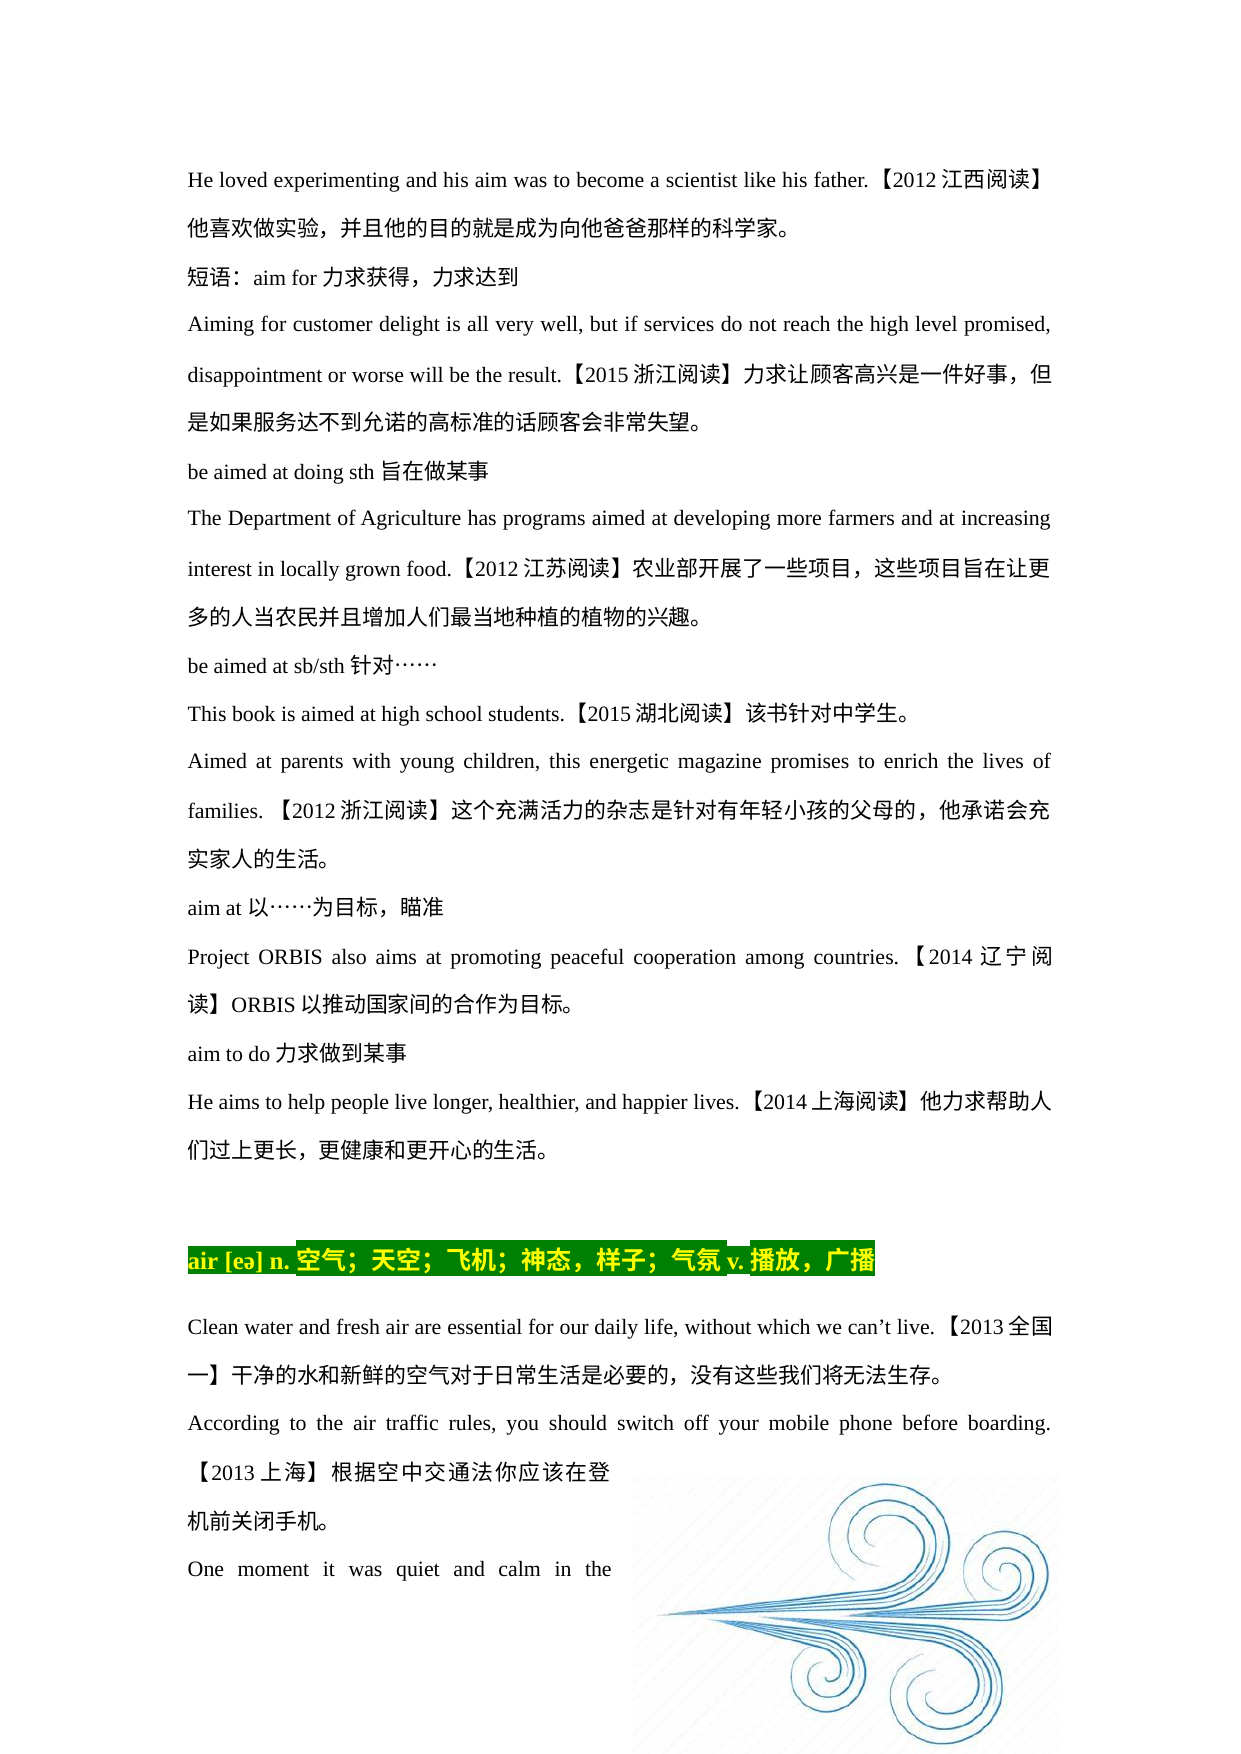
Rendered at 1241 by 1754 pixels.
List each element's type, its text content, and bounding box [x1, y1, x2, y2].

text aim at 以……为目标，瞄准 [187, 890, 1053, 922]
text One moment it was quiet and calm in the forest, the next, the air was charged with tension.【2014重庆阅读】上一时刻森林里还是安静的，下一时刻氛围就非常的紧张 [187, 1552, 630, 1584]
text Aiming for customer delight is all very well, but if services do not reach the high level promised, disappointment or worse will be the result.【2015浙江阅读】力求让顾客高兴是一件好事，但是如果服务达不到允诺的高标准的话顾客会非常失望。 [187, 307, 1053, 437]
text He loved experimenting and his aim was to become a scientist like his father.【2012江西阅读】他喜欢做实验，并且他的目的就是成为向他爸爸那样的科学家。 [187, 162, 1053, 243]
text This book is aimed at high school students.【2015湖北阅读】该书针对中学生。 [187, 696, 1053, 728]
text He aims to help people live longer, healthier, and happier lives.【2014上海阅读】他力求帮助人们过上更长，更健康和更开心的生活。 [187, 1084, 1053, 1165]
text air [eə] n. 空气；天空；飞机；神态，样子；气氛 v. 播放，广播 [187, 1226, 1053, 1291]
text be aimed at doing sth 旨在做某事 [187, 453, 1053, 486]
text be aimed at sb/sth 针对…… [187, 647, 1053, 680]
text Clean water and fresh air are essential for our daily life, without which we can’t live.【2013全国一】干净的水和新鲜的空气对于日常生活是必要的，没有这些我们将无法生存。 [187, 1309, 1053, 1390]
text The Department of Agriculture has programs aimed at developing more farmers and at increasing interest in locally grown food.【2012江苏阅读】农业部开展了一些项目，这些项目旨在让更多的人当农民并且增加人们最当地种植的植物的兴趣。 [187, 502, 1053, 632]
picture [630, 1476, 1059, 1754]
text aim to do 力求做到某事 [187, 1035, 1053, 1068]
text Project ORBIS also aims at promoting peaceful cooperation among countries.【2014辽宁阅读】ORBIS以推动国家间的合作为目标。 [187, 938, 1053, 1019]
text 短语：aim for 力求获得，力求达到 [187, 259, 1053, 292]
text Aimed at parents with young children, this energetic magazine promises to enrich the lives of families. 【2012浙江阅读】这个充满活力的杂志是针对有年轻小孩的父母的，他承诺会充实家人的生活。 [187, 744, 1053, 874]
text According to the air traffic rules, you should switch off your mobile phone before boarding.【2013上海】根据空中交通法你应该在登机前关闭手机。 [187, 1406, 1053, 1536]
